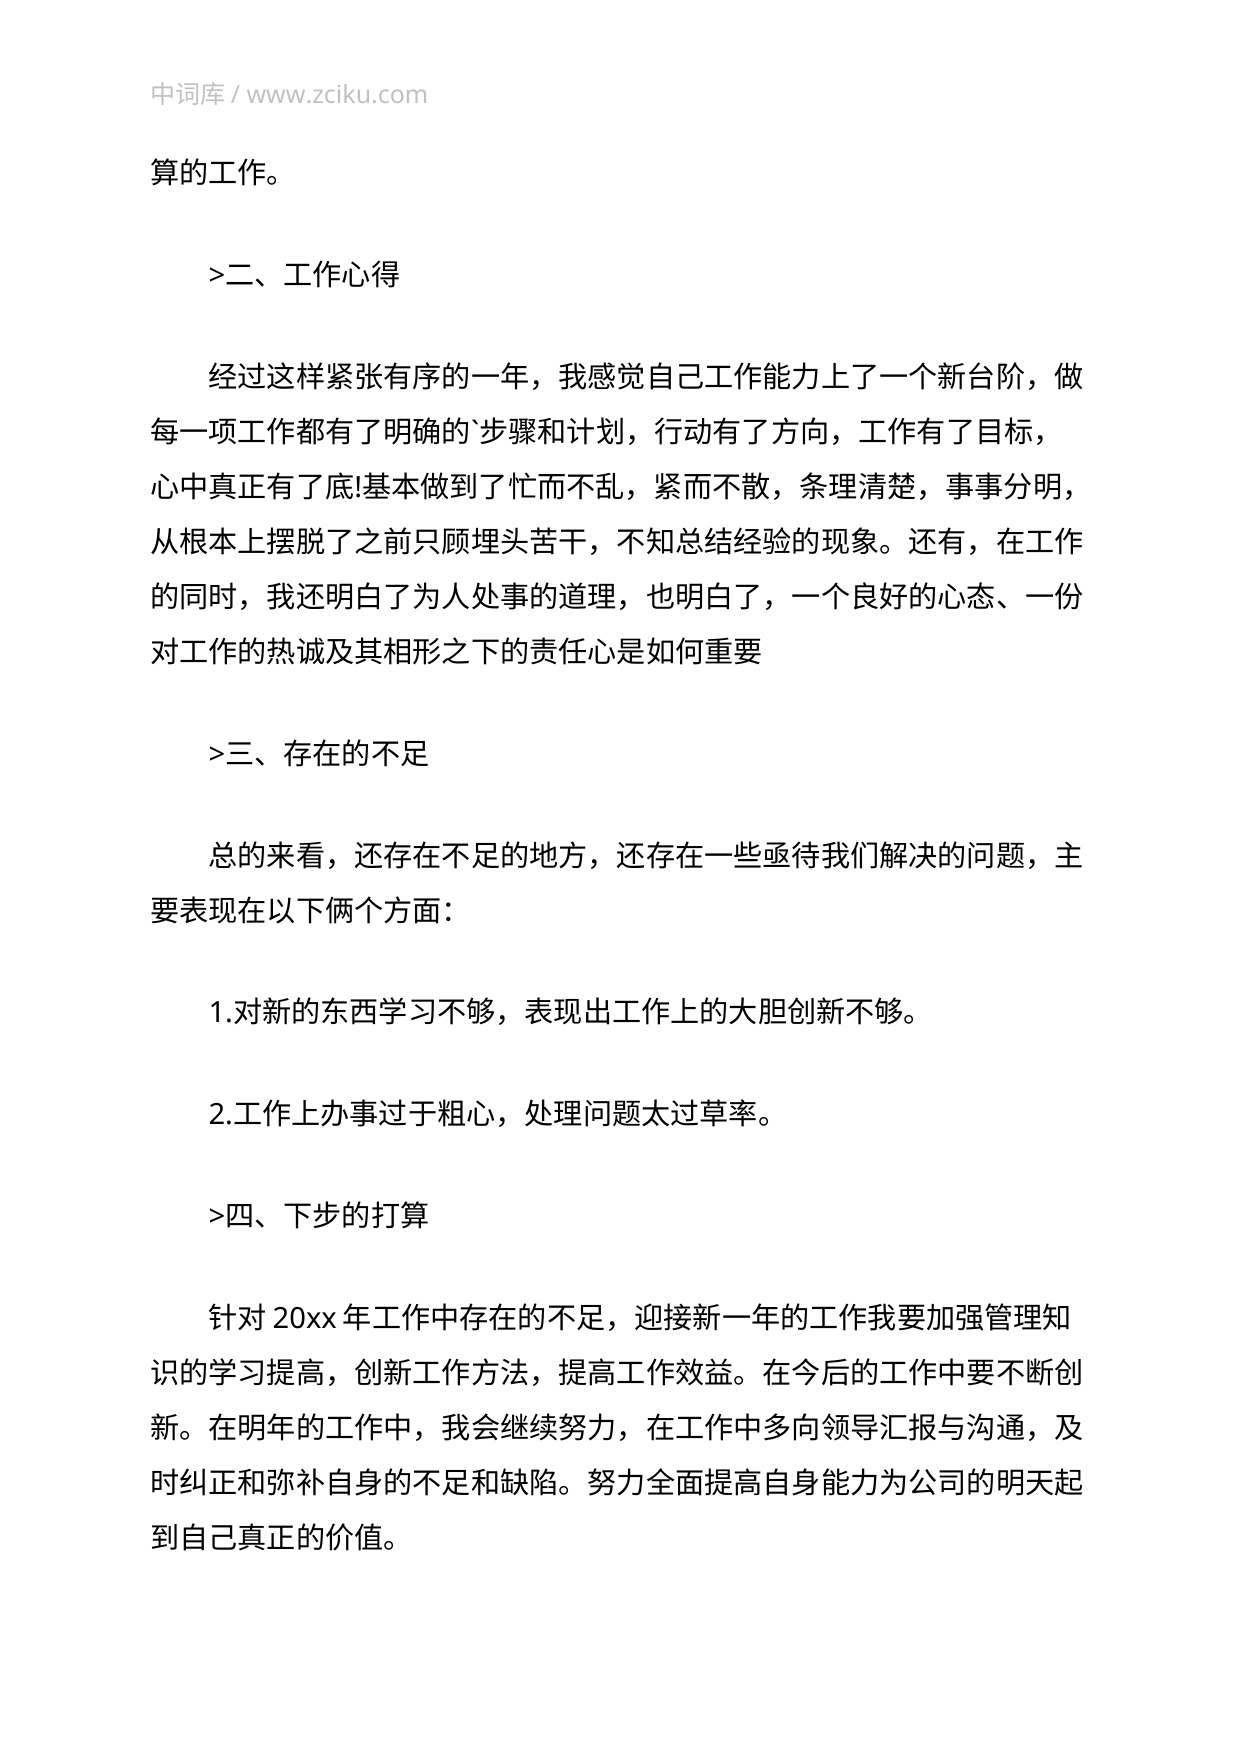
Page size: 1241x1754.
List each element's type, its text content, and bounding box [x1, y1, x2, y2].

text >三、存在的不足 [150, 730, 1090, 773]
text 针对20xx年工作中存在的不足，迎接新一年的工作我要加强管理知识的学习提高，创新工作方法，提高工作效益。在今后的工作中要不断创新。在明年的工作中，我会继续努力，在工作中多向领导汇报与沟通，及时纠正和弥补自身的不足和缺陷。努力全面提高自身能力为公司的明天起到自己真正的价值。 [150, 1295, 1090, 1557]
text 1.对新的东西学习不够，表现出工作上的大胆创新不够。 [150, 989, 1090, 1031]
text 2.工作上办事过于粗心，处理问题太过草率。 [150, 1091, 1090, 1133]
text >二、工作心得 [150, 252, 1090, 294]
text 总的来看，还存在不足的地方，还存在一些亟待我们解决的问题，主要表现在以下俩个方面： [150, 832, 1090, 929]
text >四、下步的打算 [150, 1193, 1090, 1235]
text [150, 150, 1090, 192]
text 经过这样紧张有序的一年，我感觉自己工作能力上了一个新台阶，做每一项工作都有了明确的`步骤和计划，行动有了方向，工作有了目标，心中真正有了底!基本做到了忙而不乱，紧而不散，条理清楚，事事分明，从根本上摆脱了之前只顾埋头苦干，不知总结经验的现象。还有，在工作的同时，我还明白了为人处事的道理，也明白了，一个良好的心态、一份对工作的热诚及其相形之下的责任心是如何重要 [150, 354, 1090, 671]
